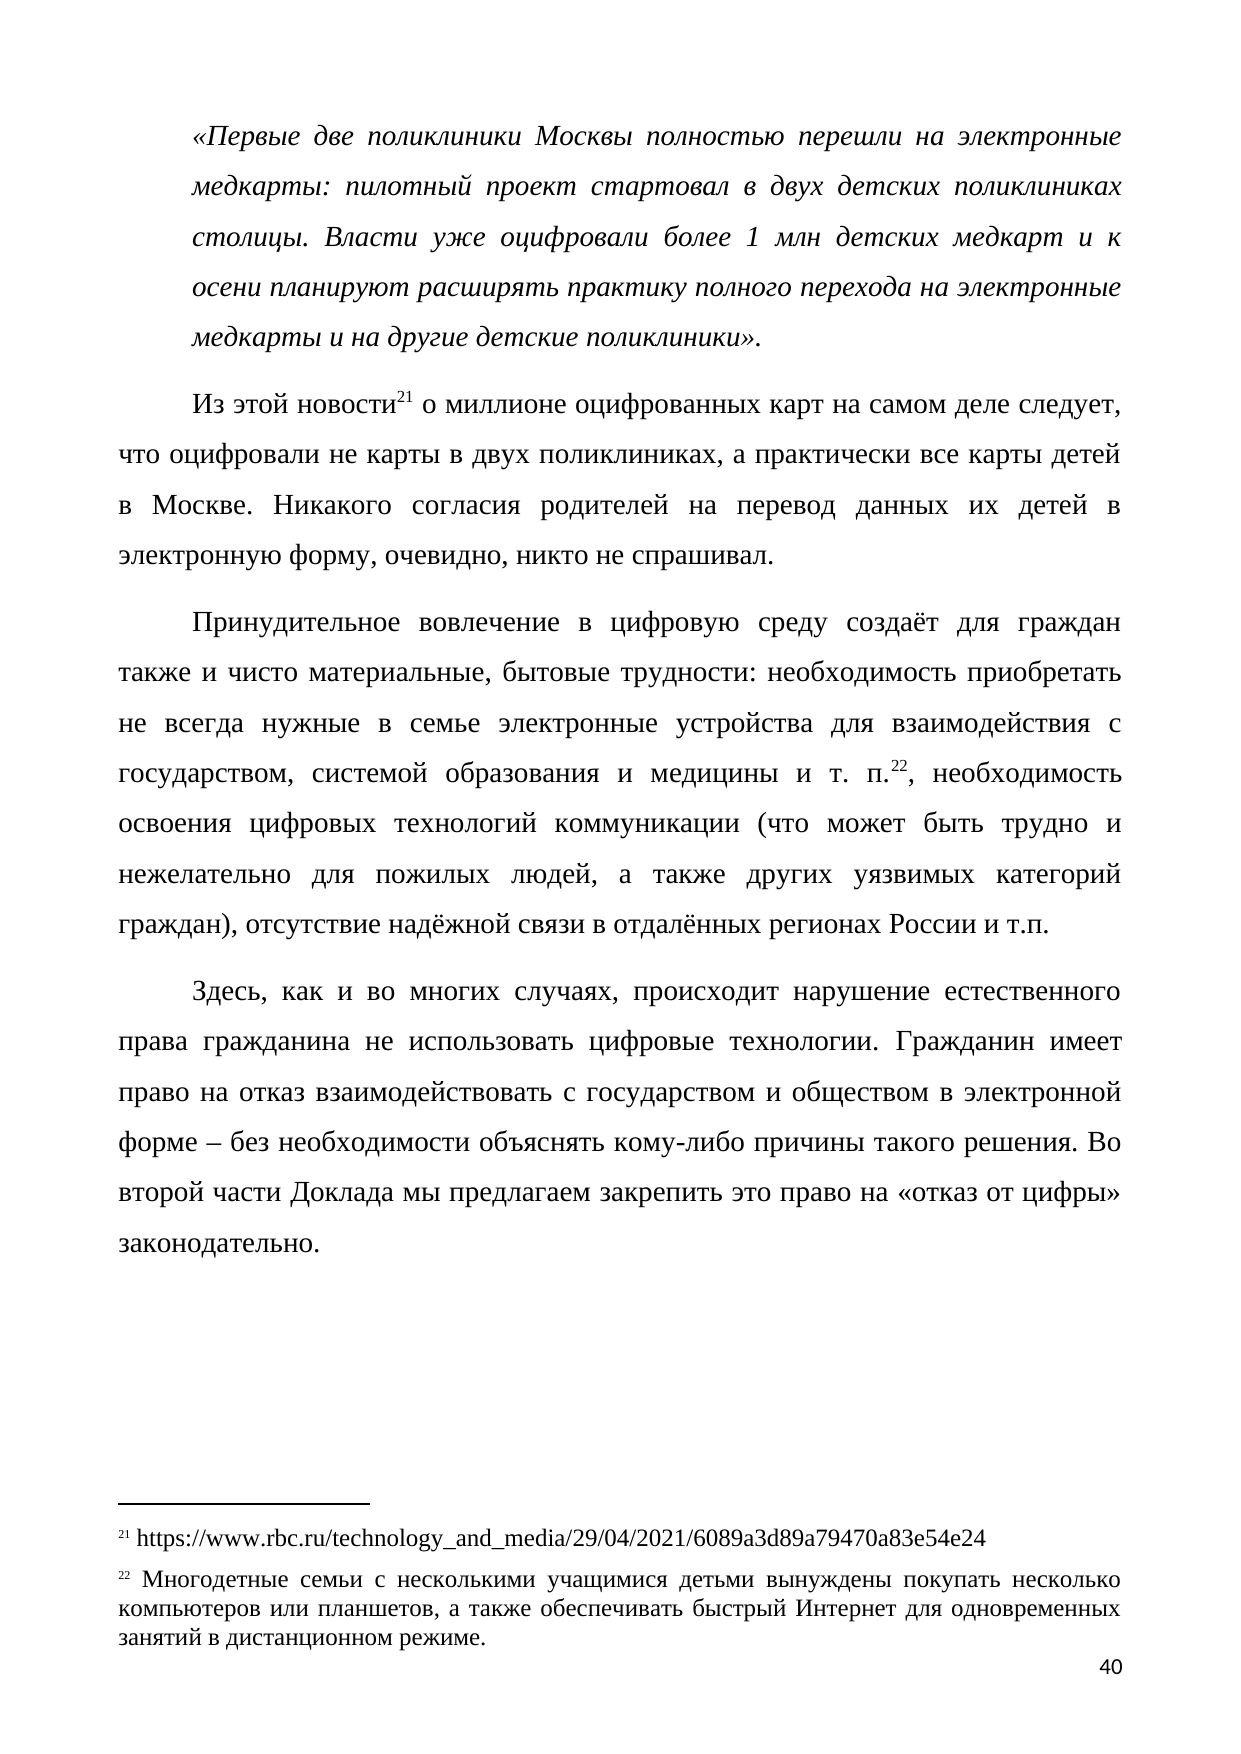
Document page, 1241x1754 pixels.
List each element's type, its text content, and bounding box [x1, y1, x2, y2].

text Принудительное вовлечение в цифровую среду создаёт для граждан также и чисто материальные, бытовые трудности: необходимость приобретать не всегда нужные в семье электронные устройства для взаимодействия с государством, системой образования и медицины и т. п., необходимость освоения цифровых технологий коммуникации (что может быть трудно и нежелательно для пожилых людей, а также других уязвимых категорий граждан), отсутствие надёжной связи в отдалённых регионах России и т.п. [118, 604, 1122, 940]
text «Первые две поликлиники Москвы полностью перешли на электронные медкарты: пилотный проект стартовал в двух детских поликлиниках столицы. Власти уже оцифровали более 1 млн детских медкарт и к осени планируют расширять практику полного перехода на электронные медкарты и на другие детские поликлиники». [192, 118, 1122, 353]
text Здесь, как и во многих случаях, происходит нарушение естественного права гражданина не использовать цифровые технологии. Гражданин имеет право на отказ взаимодействовать с государством и обществом в электронной форме – без необходимости объяснять кому-либо причины такого решения. Во второй части Доклада мы предлагаем закрепить это право на «отказ от цифры» законодательно. [118, 973, 1122, 1258]
text Из этой новости о миллионе оцифрованных карт на самом деле следует, что оцифровали не карты в двух поликлиниках, а практически все карты детей в Москве. Никакого согласия родителей на перевод данных их детей в электронную форму, очевидно, никто не спрашивал. [118, 386, 1122, 571]
